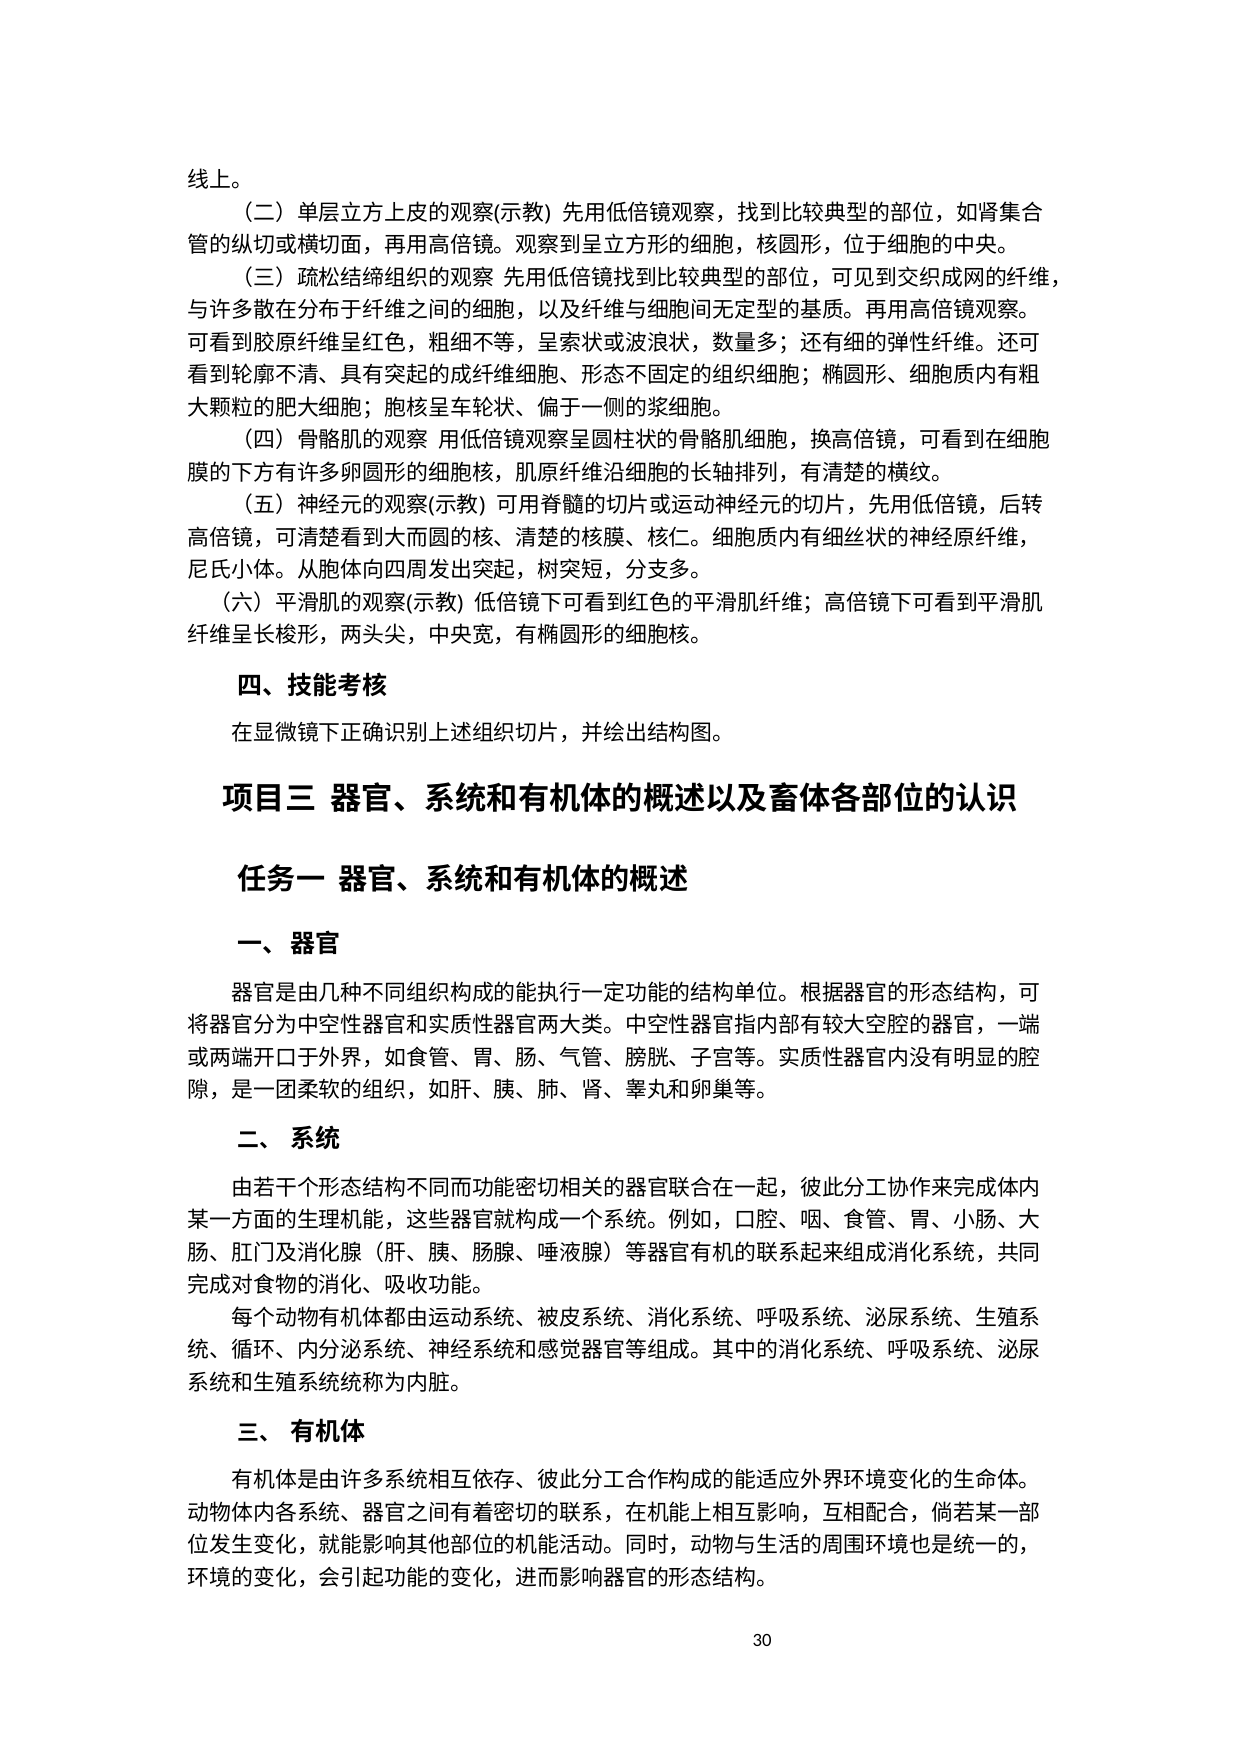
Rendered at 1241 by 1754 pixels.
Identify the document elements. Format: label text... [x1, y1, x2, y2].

list （六）平滑肌的观察(示教) 低倍镜下可看到红色的平滑肌纤维；高倍镜下可看到平滑肌纤维呈长梭形，两头尖，中央宽，有椭圆形的细胞核。 [187, 584, 1053, 649]
list （二）单层立方上皮的观察(示教) 先用低倍镜观察，找到比较典型的部位，如肾集合管的纵切或横切面，再用高倍镜。观察到呈立方形的细胞，核圆形，位于细胞的中央。 [187, 194, 1053, 259]
list 在显微镜下正确识别上述组织切片，并绘出结构图。 [187, 714, 1053, 747]
text 项目三 器官、系统和有机体的概述以及畜体各部位的认识 [187, 763, 1053, 828]
list 由若干个形态结构不同而功能密切相关的器官联合在一起，彼此分工协作来完成体内某一方面的生理机能，这些器官就构成一个系统。例如，口腔、咽、食管、胃、小肠、大肠、肛门及消化腺（肝、胰、肠腺、唾液腺）等器官有机的联系起来组成消化系统，共同完成对食物的消化、吸收功能。 [187, 1169, 1053, 1299]
list （三）疏松结缔组织的观察 先用低倍镜找到比较典型的部位，可见到交织成网的纤维，与许多散在分布于纤维之间的细胞，以及纤维与细胞间无定型的基质。再用高倍镜观察。可看到胶原纤维呈红色，粗细不等，呈索状或波浪状，数量多；还有细的弹性纤维。还可看到轮廓不清、具有突起的成纤维细胞、形态不固定的组织细胞；椭圆形、细胞质内有粗大颗粒的肥大细胞；胞核呈车轮状、偏于一侧的浆细胞。 [187, 259, 1053, 422]
list 器官 [237, 909, 1053, 974]
list 有机体 [237, 1397, 1053, 1462]
list 系统 [237, 1104, 1053, 1169]
text 任务一 器官、系统和有机体的概述 [187, 844, 1053, 909]
list 有机体是由许多系统相互依存、彼此分工合作构成的能适应外界环境变化的生命体。动物体内各系统、器官之间有着密切的联系，在机能上相互影响，互相配合，倘若某一部位发生变化，就能影响其他部位的机能活动。同时，动物与生活的周围环境也是统一的，环境的变化，会引起功能的变化，进而影响器官的形态结构。 [187, 1462, 1053, 1592]
list 每个动物有机体都由运动系统、被皮系统、消化系统、呼吸系统、泌尿系统、生殖系统、循环、内分泌系统、神经系统和感觉器官等组成。其中的消化系统、呼吸系统、泌尿系统和生殖系统统称为内脏。 [187, 1299, 1053, 1397]
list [187, 162, 1053, 194]
list 器官是由几种不同组织构成的能执行一定功能的结构单位。根据器官的形态结构，可将器官分为中空性器官和实质性器官两大类。中空性器官指内部有较大空腔的器官，一端或两端开口于外界，如食管、胃、肠、气管、膀胱、子宫等。实质性器官内没有明显的腔隙，是一团柔软的组织，如肝、胰、肺、肾、睾丸和卵巢等。 [187, 974, 1053, 1104]
list （四）骨骼肌的观察 用低倍镜观察呈圆柱状的骨骼肌细胞，换高倍镜，可看到在细胞膜的下方有许多卵圆形的细胞核，肌原纤维沿细胞的长轴排列，有清楚的横纹。 [187, 422, 1053, 487]
list 四、技能考核 [238, 649, 1053, 714]
list （五）神经元的观察(示教) 可用脊髓的切片或运动神经元的切片，先用低倍镜，后转高倍镜，可清楚看到大而圆的核、清楚的核膜、核仁。细胞质内有细丝状的神经原纤维，尼氏小体。从胞体向四周发出突起，树突短，分支多。 [187, 487, 1053, 584]
